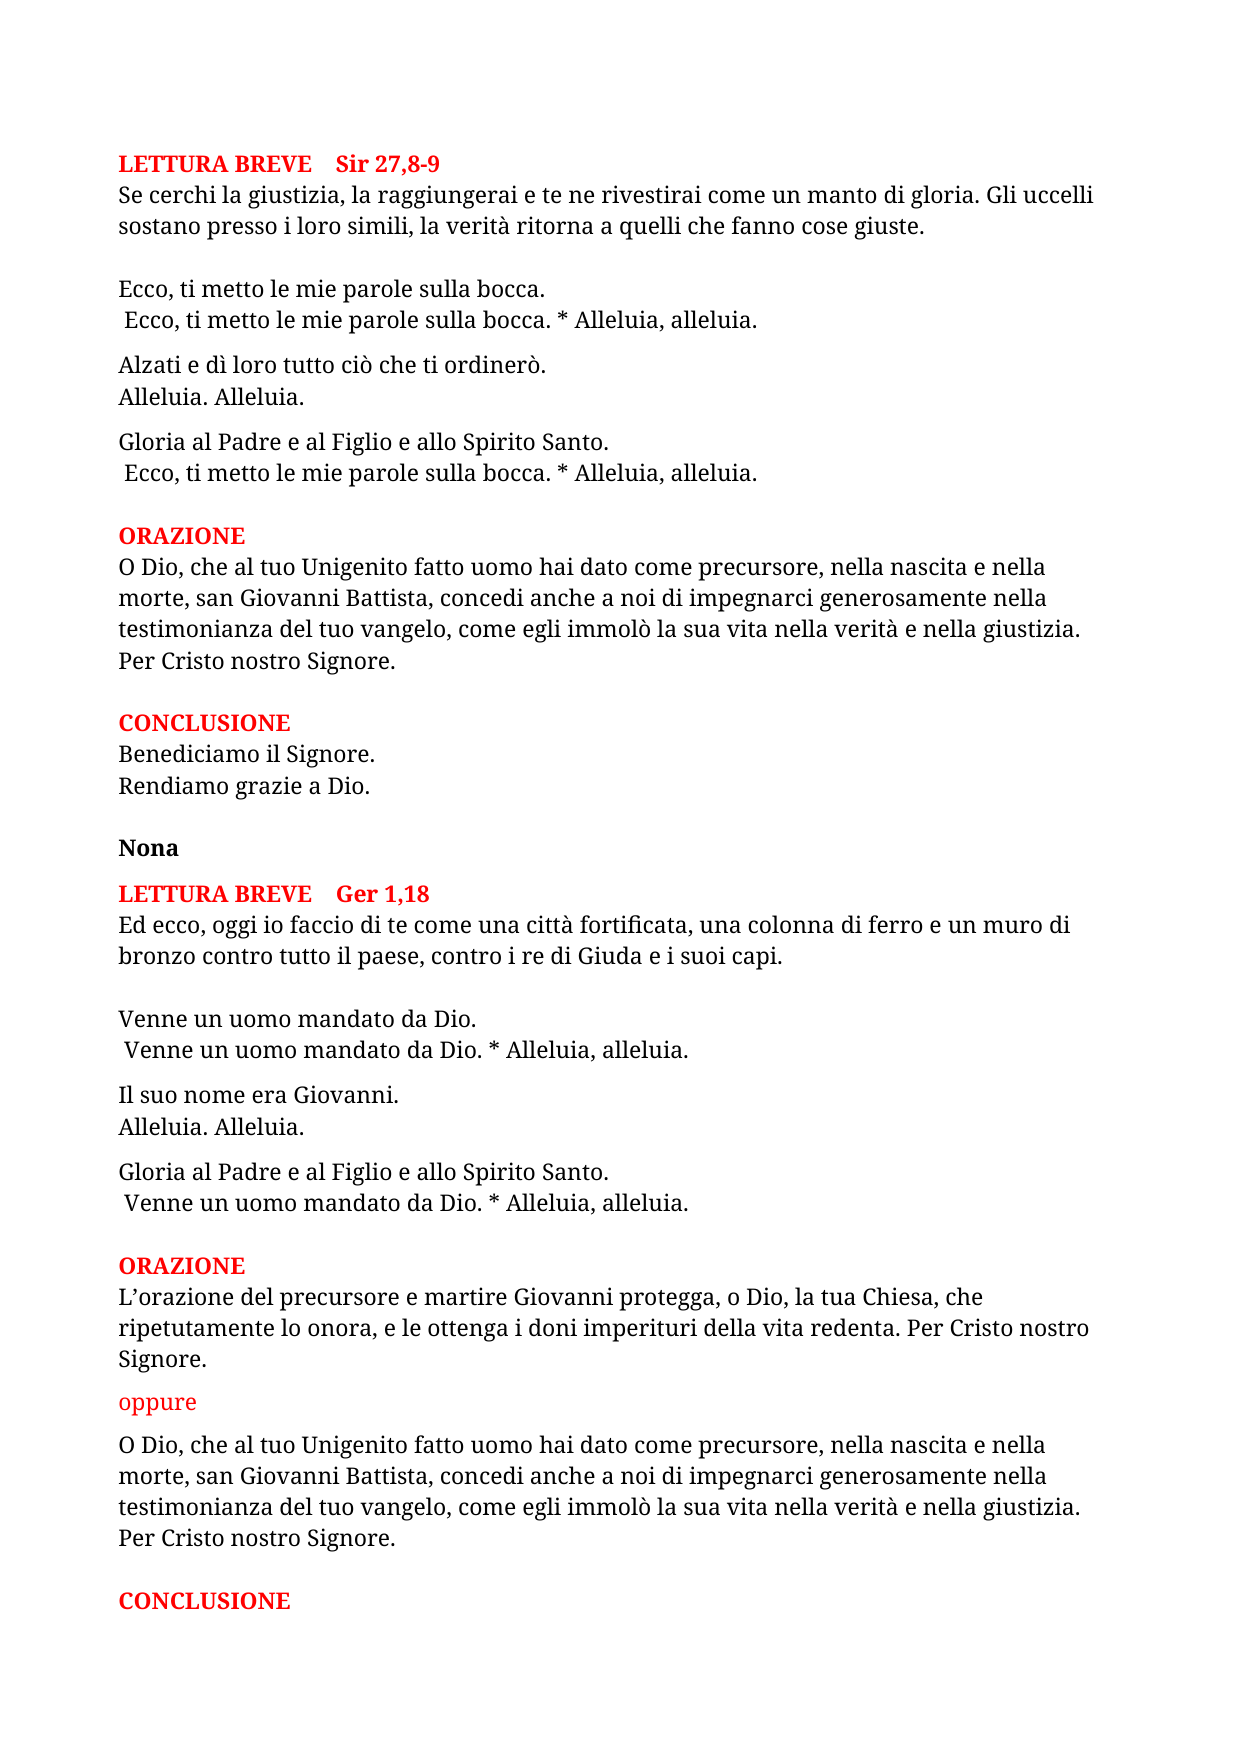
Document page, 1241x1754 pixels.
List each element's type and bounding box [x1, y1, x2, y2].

text [118, 148, 1122, 1616]
